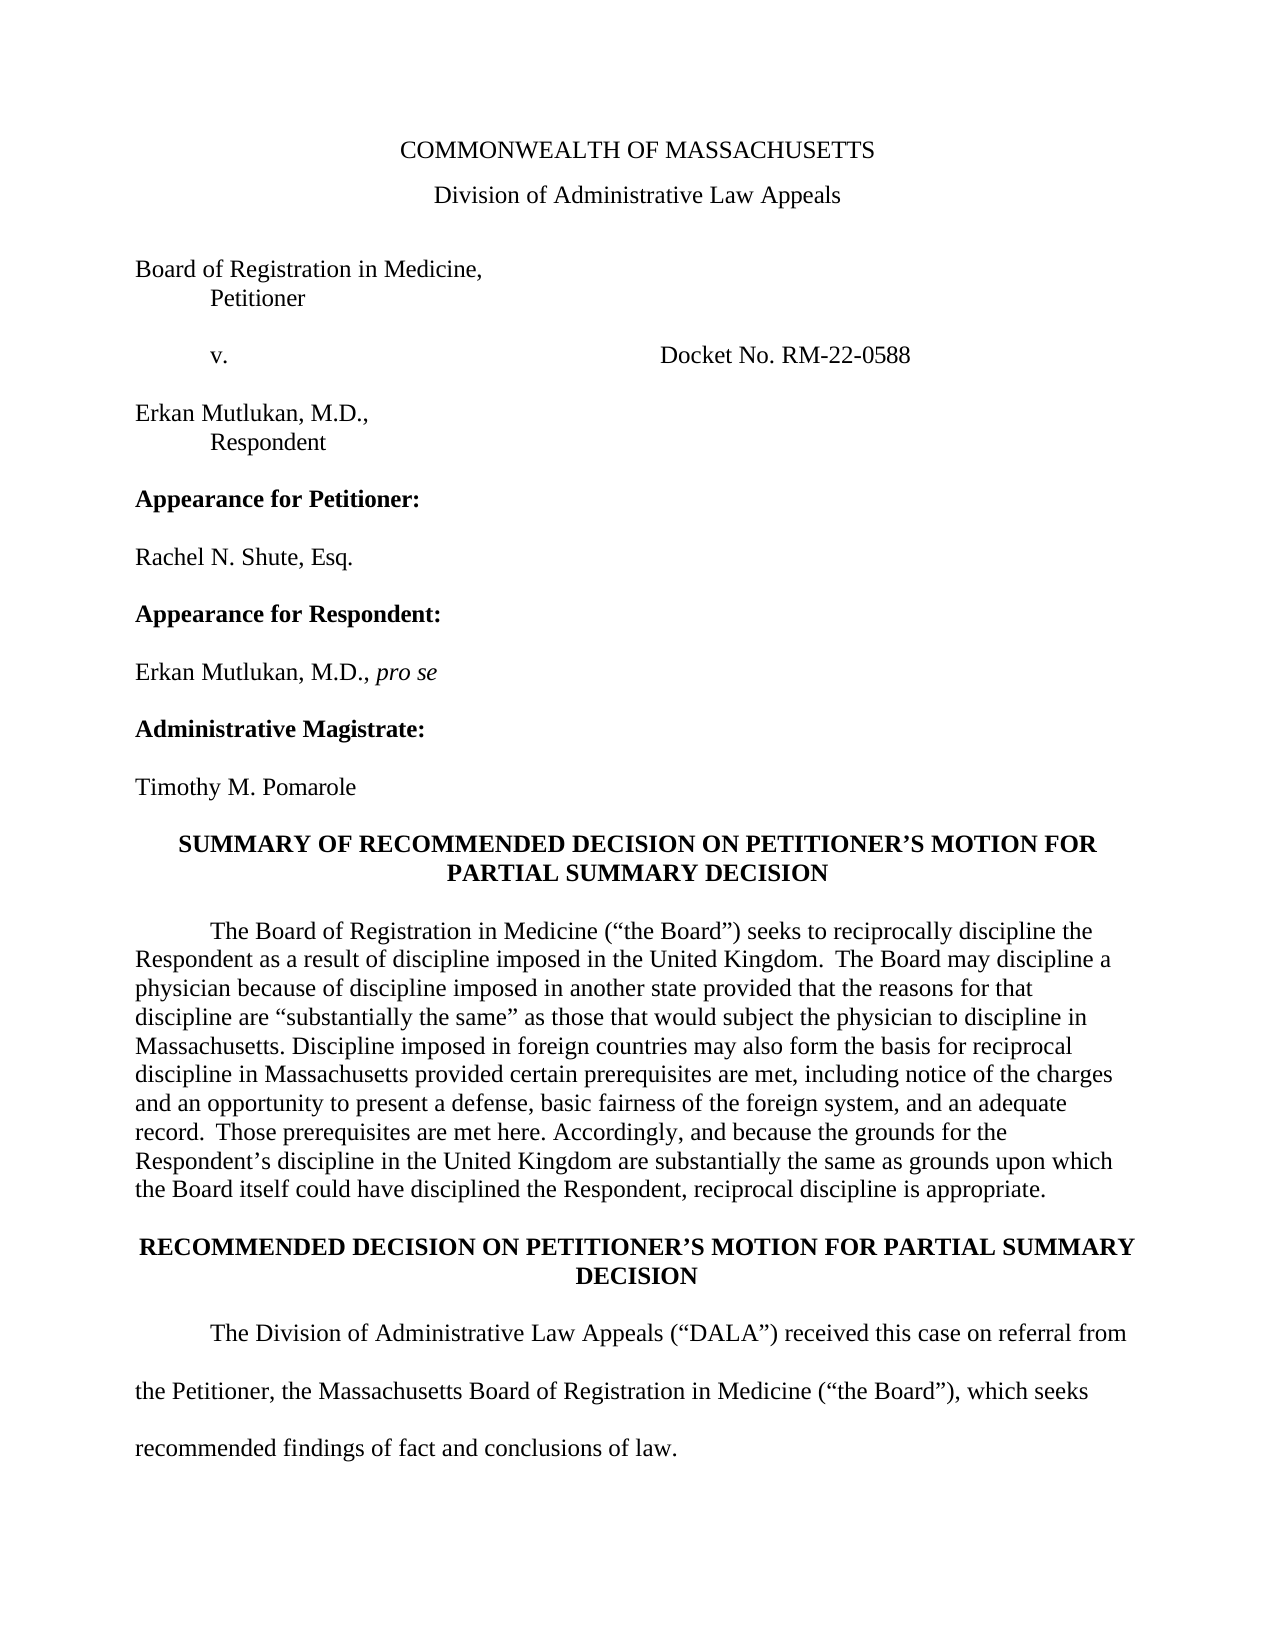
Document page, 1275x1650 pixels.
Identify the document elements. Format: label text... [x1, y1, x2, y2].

text Rachel N. Shute, Esq. [135, 542, 1152, 571]
subtitle RECOMMENDED DECISION ON PETITIONER’S MOTION FOR PARTIAL SUMMARY DECISION [139, 1232, 1136, 1289]
subtitle SUMMARY OF RECOMMENDED DECISION ON PETITIONER’S MOTION FOR PARTIAL SUMMARY DECISION [126, 829, 1149, 887]
text Timothy M. Pomarole [135, 772, 1152, 801]
text Division of Administrative Law Appeals [123, 180, 1152, 209]
text Board of Registration in Medicine, [135, 254, 1152, 283]
text The Board of Registration in Medicine (“the Board”) seeks to reciprocally discipline the Respondent as a result of discipline imposed in the United Kingdom. The Board may discipline a physician because of discipline imposed in another state provided that the reasons for that discipline are “substantially the same” as those that would subject the physician to discipline in Massachusetts. Discipline imposed in foreign countries may also form the basis for reciprocal discipline in Massachusetts provided certain prerequisites are met, including notice of the charges and an opportunity to present a defense, basic fairness of the foreign system, and an adequate record. Those prerequisites are met here. Accordingly, and because the grounds for the Respondent’s discipline in the United Kingdom are substantially the same as grounds upon which the Board itself could have disciplined the Respondent, reciprocal discipline is appropriate. [135, 916, 1135, 1203]
text Respondent [210, 427, 1152, 456]
subtitle Appearance for Petitioner: [135, 484, 1152, 513]
text COMMONWEALTH OF MASSACHUSETTS [126, 135, 1149, 164]
subtitle Administrative Magistrate: [135, 714, 1152, 743]
text v. Docket No. RM-22-0588 [210, 341, 1152, 369]
text The Division of Administrative Law Appeals (“DALA”) received this case on referral from the Petitioner, the Massachusetts Board of Registration in Medicine (“the Board”), which seeks recommended findings of fact and conclusions of law. [135, 1318, 1128, 1462]
subtitle Appearance for Respondent: [135, 599, 1152, 628]
text Erkan Mutlukan, M.D., [135, 398, 1152, 427]
text Petitioner [210, 283, 1152, 312]
text Erkan Mutlukan, M.D., pro se [135, 657, 1152, 686]
